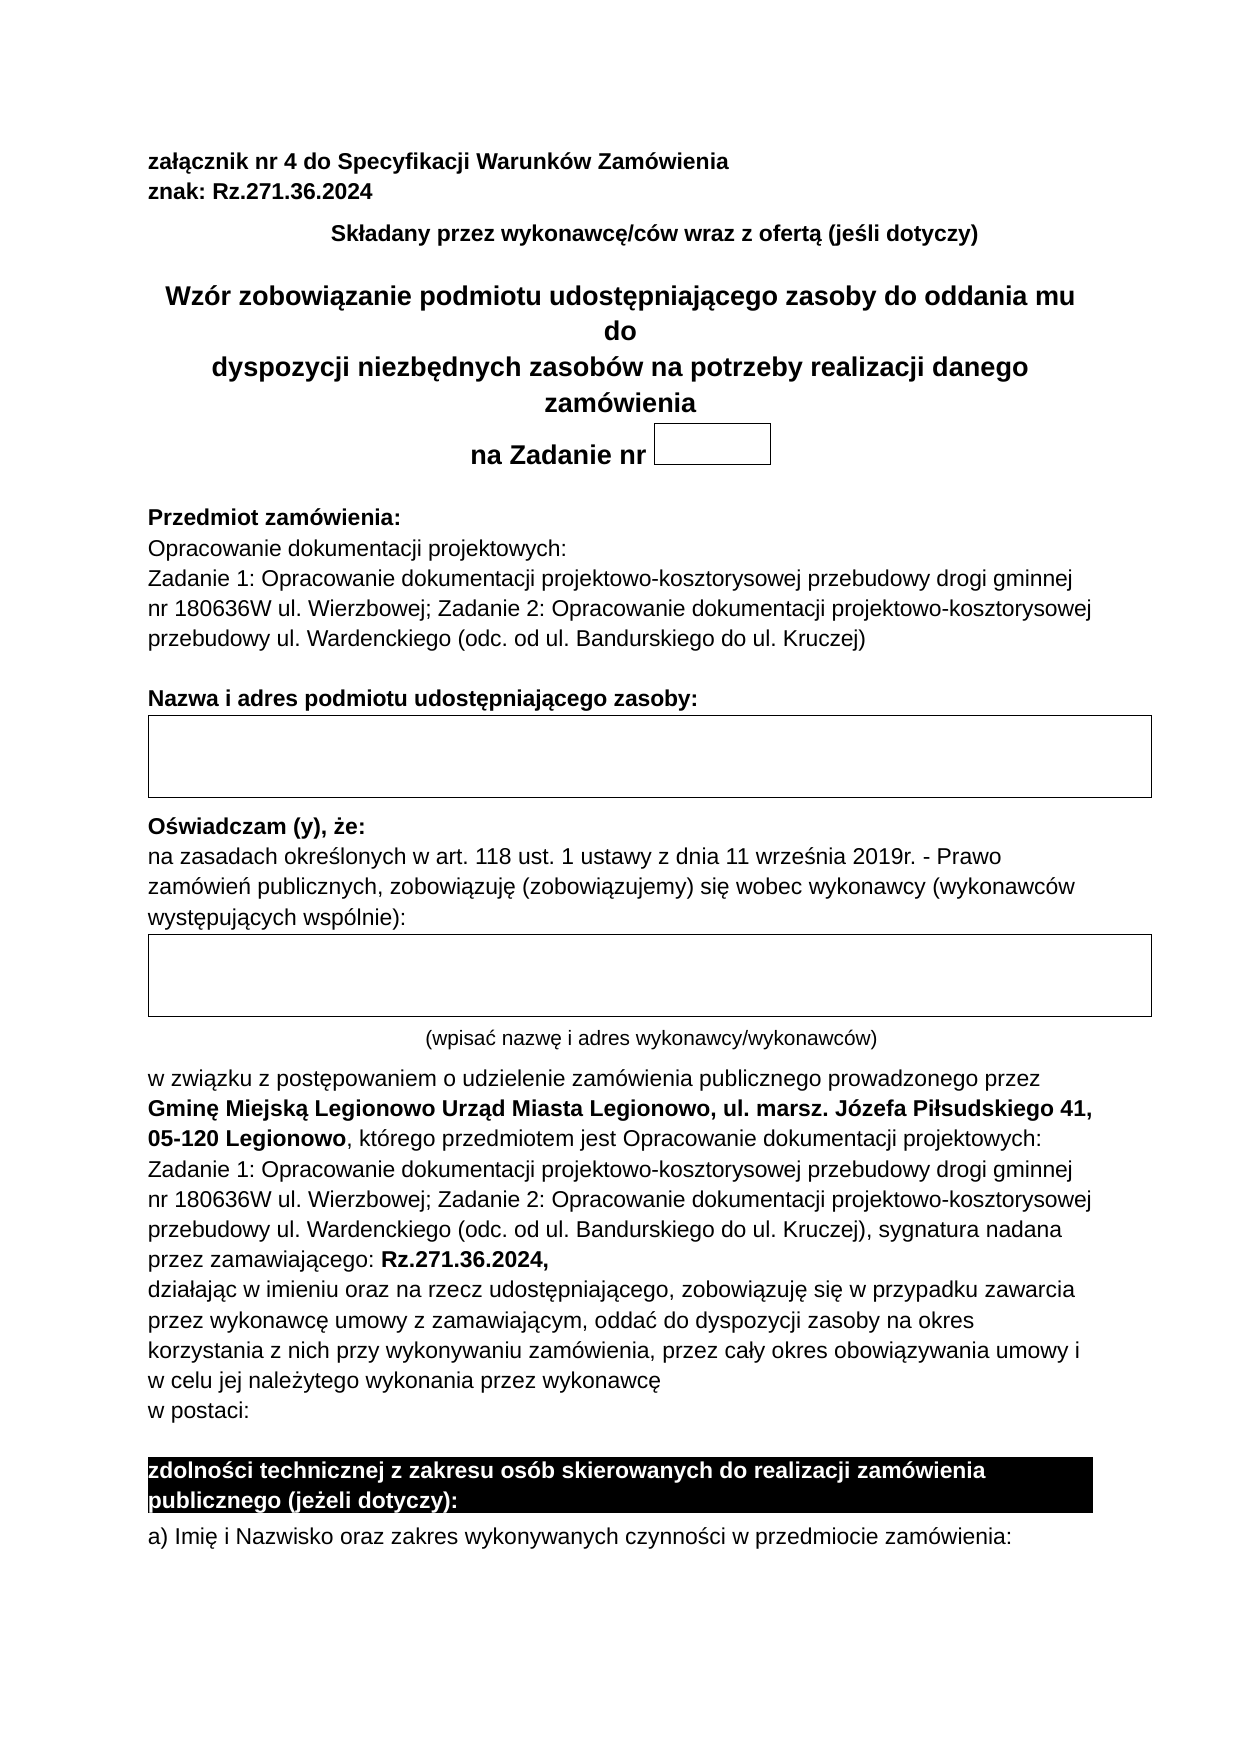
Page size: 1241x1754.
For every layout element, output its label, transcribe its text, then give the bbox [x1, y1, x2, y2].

text znak: Rz.271.36.2024 [148, 178, 1093, 204]
list Wzór zobowiązanie podmiotu udostępniającego zasoby do oddania mu do dyspozycji niezbędnych zasobów na potrzeby realizacji danego zamówienia na Zadanie nr [148, 279, 1093, 470]
text na zasadach określonych w art. 118 ust. 1 ustawy z dnia 11 września 2019r. - Prawo zamówień publicznych, zobowiązuję (zobowiązujemy) się wobec wykonawcy (wykonawców występujących wspólnie): [148, 843, 1093, 930]
text (wpisać nazwę i adres wykonawcy/wykonawców) [425, 1026, 1093, 1050]
text Oświadczam (y), że: [148, 813, 1093, 839]
text Opracowanie dokumentacji projektowych: Zadanie 1: Opracowanie dokumentacji projektowo-kosztorysowej przebudowy drogi gminnej nr 180636W ul. Wierzbowej; Zadanie 2: Opracowanie dokumentacji projektowo-kosztorysowej przebudowy ul. Wardenckiego (odc. od ul. Bandurskiego do ul. Kruczej) [148, 534, 1093, 652]
text w związku z postępowaniem o udzielenie zamówienia publicznego prowadzonego przez Gminę Miejską Legionowo Urząd Miasta Legionowo, ul. marsz. Józefa Piłsudskiego 41, 05-120 Legionowo, którego przedmiotem jest Opracowanie dokumentacji projektowych: Zadanie 1: Opracowanie dokumentacji projektowo-kosztorysowej przebudowy drogi gminnej nr 180636W ul. Wierzbowej; Zadanie 2: Opracowanie dokumentacji projektowo-kosztorysowej przebudowy ul. Wardenckiego (odc. od ul. Bandurskiego do ul. Kruczej), sygnatura nadana przez zamawiającego: Rz.271.36.2024, działając w imieniu oraz na rzecz udostępniającego, zobowiązuję się w przypadku zawarcia przez wykonawcę umowy z zamawiającym, oddać do dyspozycji zasoby na okres korzystania z nich przy wykonywaniu zamówienia, przez cały okres obowiązywania umowy i w celu jej należytego wykonania przez wykonawcę w postaci: [148, 1065, 1093, 1424]
text Składany przez wykonawcę/ców wraz z ofertą (jeśli dotyczy) [331, 220, 1093, 246]
list załącznik nr 4 do Specyfikacji Warunków Zamówienia [148, 148, 1093, 174]
text Nazwa i adres podmiotu udostępniającego zasoby: [148, 685, 1093, 711]
text zdolności technicznej z zakresu osób skierowanych do realizacji zamówienia publicznego (jeżeli dotyczy): [148, 1457, 1093, 1513]
text Przedmiot zamówienia: [148, 504, 1093, 531]
text a) Imię i Nazwisko oraz zakres wykonywanych czynności w przedmiocie zamówienia: [148, 1523, 1093, 1550]
